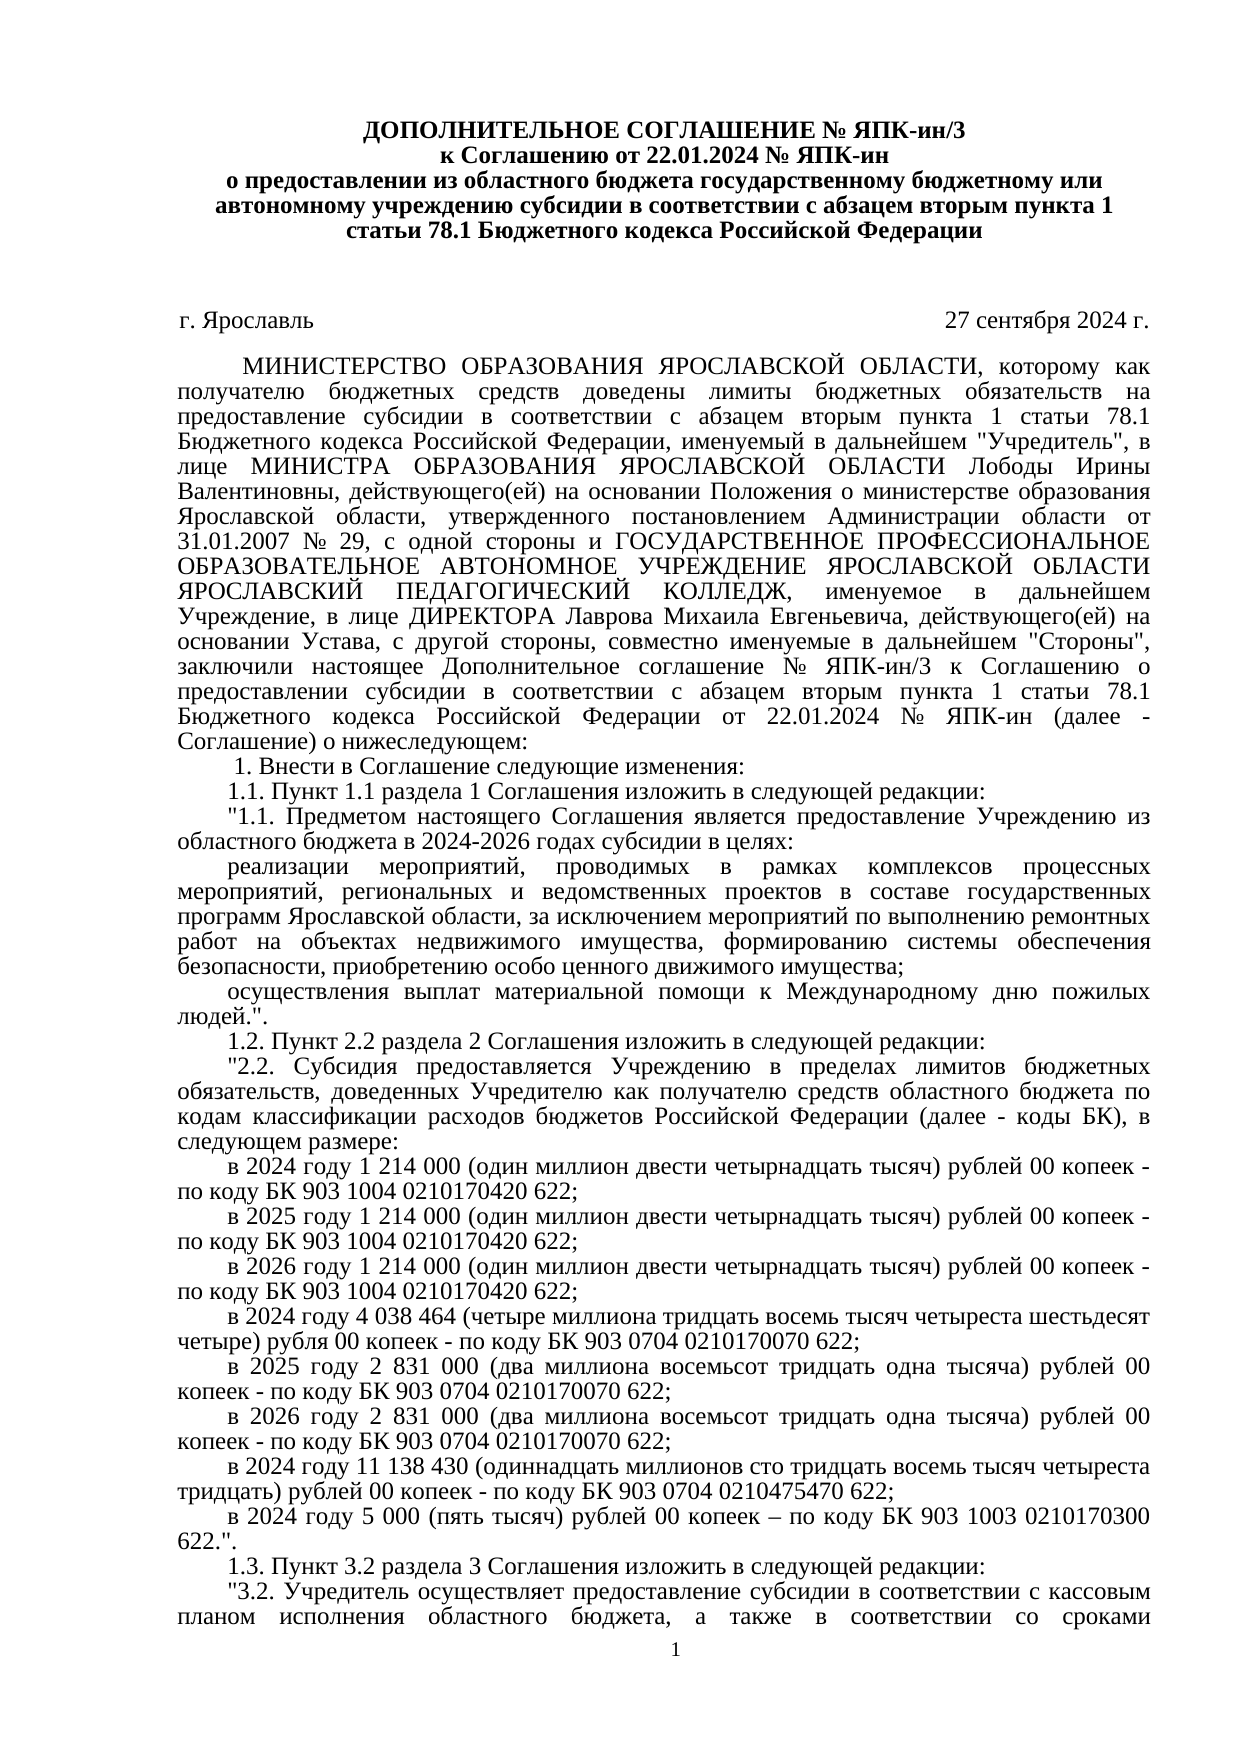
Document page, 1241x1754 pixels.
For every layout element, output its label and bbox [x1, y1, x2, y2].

table_cell [177, 355, 1152, 1630]
table_header [177, 118, 1152, 355]
